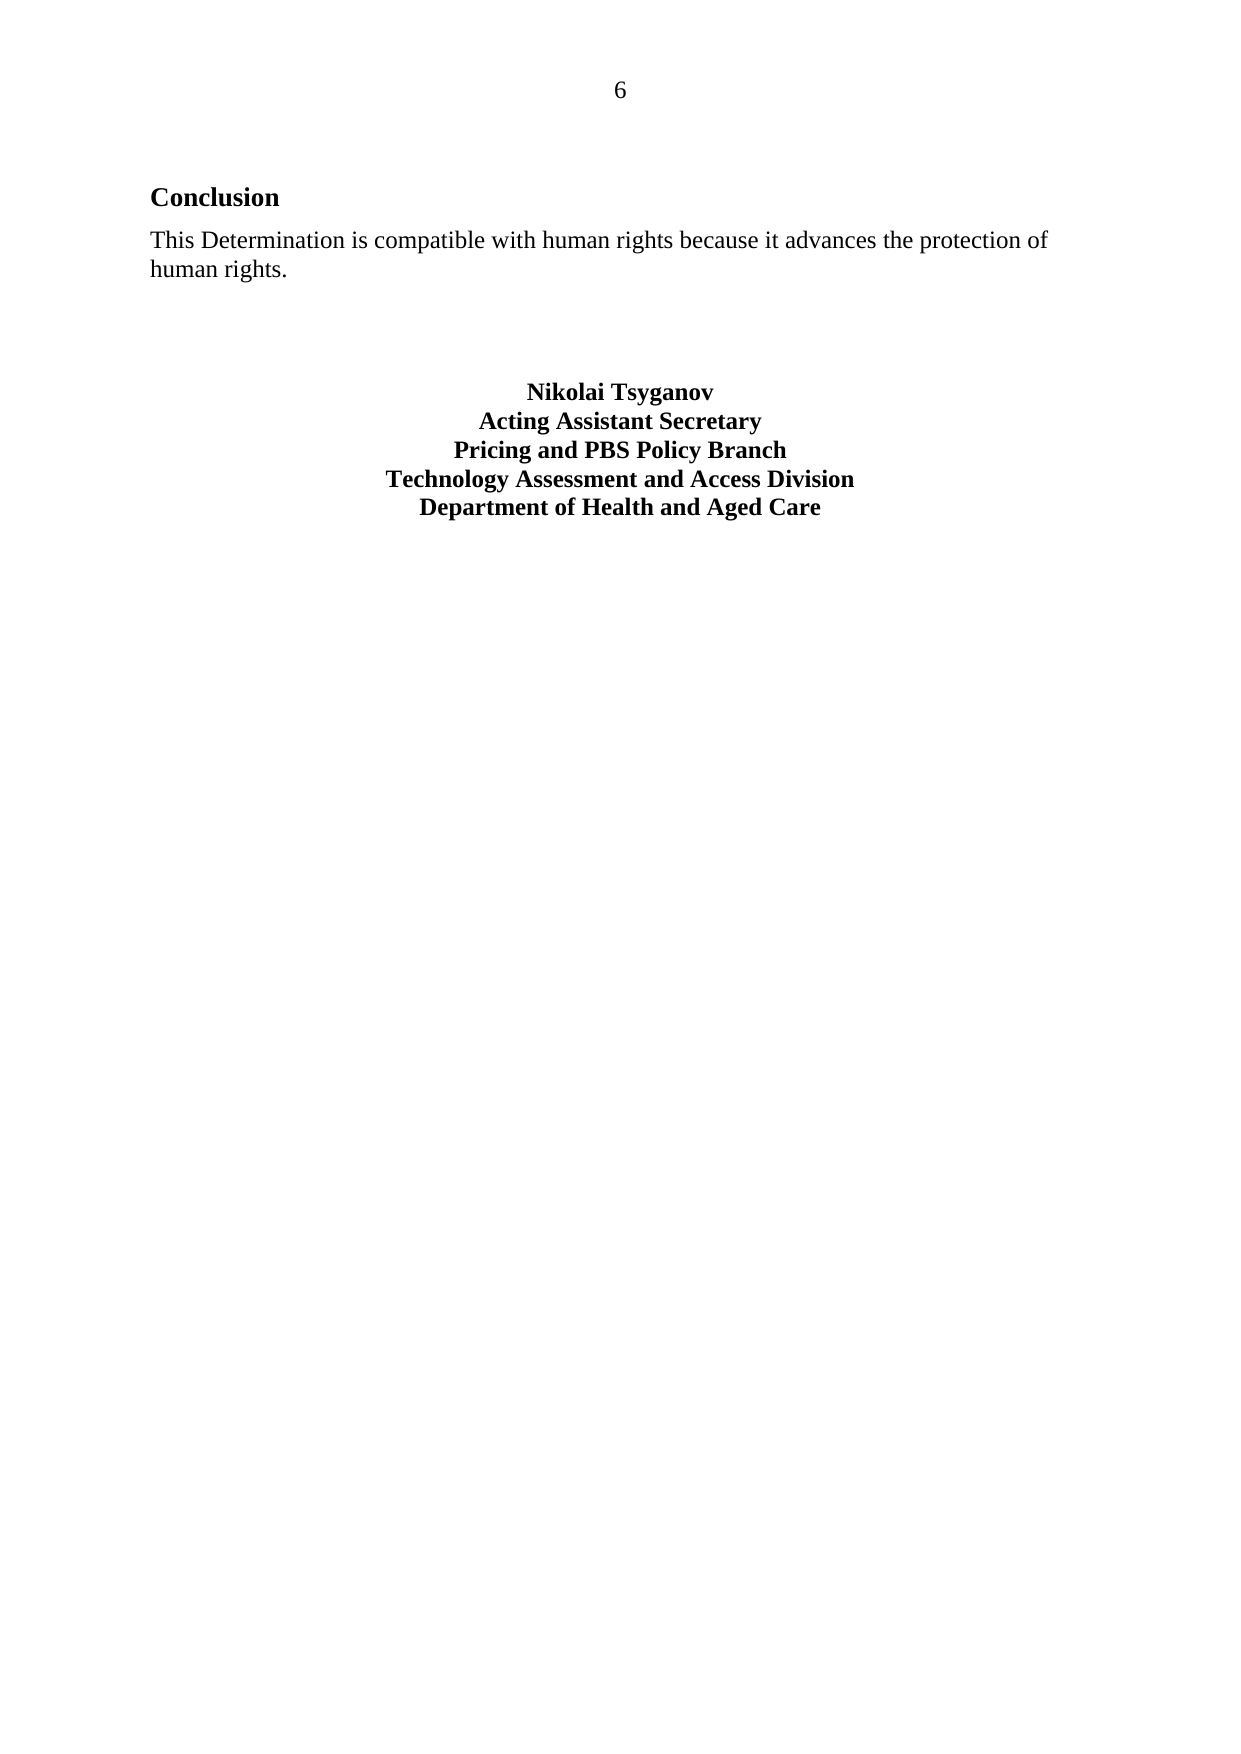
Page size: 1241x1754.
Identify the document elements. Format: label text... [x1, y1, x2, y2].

subtitle Conclusion [150, 181, 1090, 212]
text Acting Assistant Secretary [150, 406, 1090, 435]
text Technology Assessment and Access Division Department of Health and Aged Care [150, 464, 1090, 521]
text Nikolai Tsyganov [150, 377, 1090, 406]
text This Determination is compatible with human rights because it advances the protection of human rights. [150, 225, 1090, 282]
text Pricing and PBS Policy Branch [150, 435, 1090, 464]
